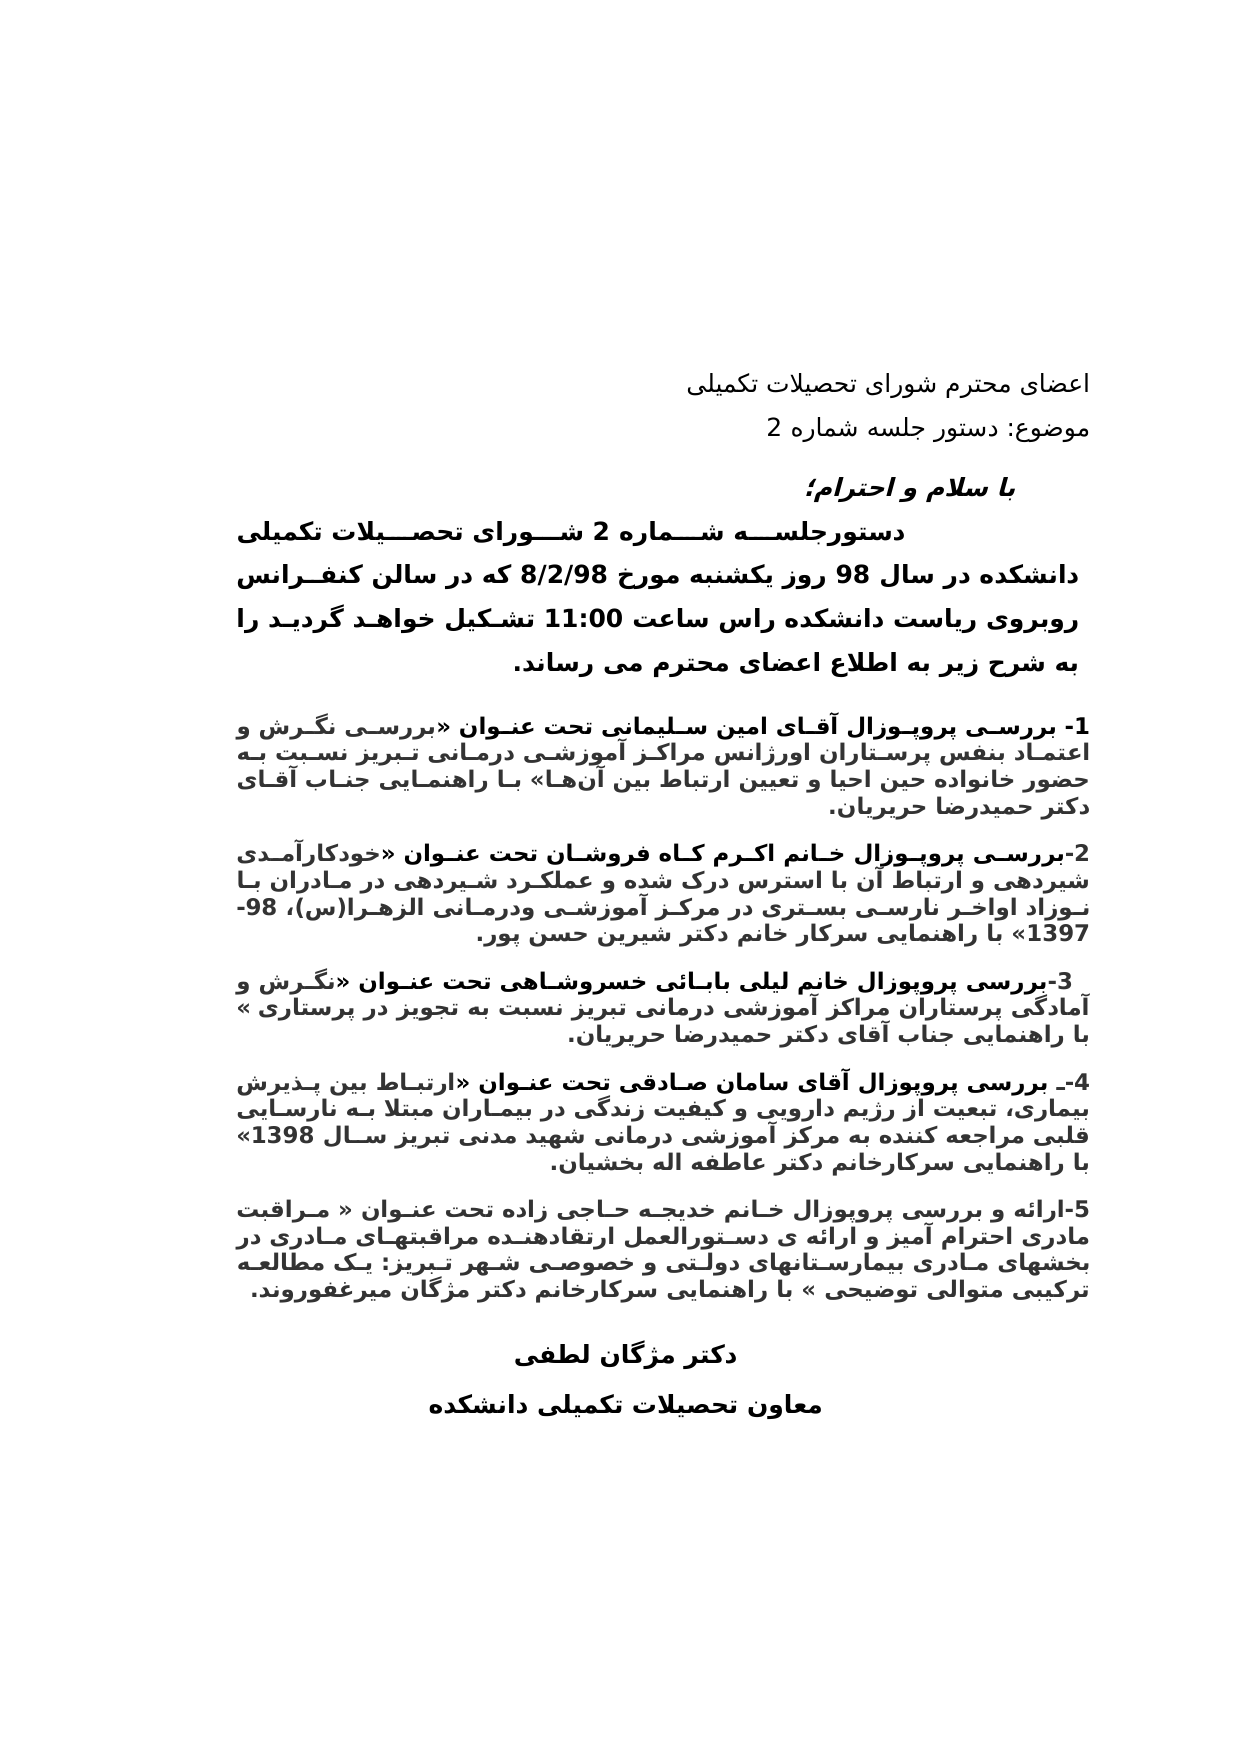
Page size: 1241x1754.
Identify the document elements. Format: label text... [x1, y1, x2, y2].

text 5-ارائه و بررسی پروپوزال خانم خدیجه حاجی زاده تحت عنوان « مراقبت مادری احترام آمیز و ارائه ی دستورالعمل ارتقادهنده مراقبتهای مادری در بخشهای مادری بیمارستانهای دولتی و خصوصی شهر تبریز: یک مطالعه ترکیبی متوالی توضیحی » با راهنمایی سرکارخانم دکتر مژگان میرغفوروند. [236, 1196, 1090, 1303]
text 4- بررسی پروپوزال آقای سامان صادقی تحت عنوان «ارتباط بین پذیرش بیماری، تبعیت از رژیم دارویی و کیفیت زندگی در بیماران مبتلا به نارسایی قلبی مراجعه کننده به مرکز آموزشی درمانی شهید مدنی تبریز سال 1398» با راهنمایی سرکارخانم دکتر عاطفه اله بخشیان. [236, 1069, 1090, 1175]
text 3-بررسی پروپوزال خانم لیلی بابائی خسروشاهی تحت عنوان «نگرش و آمادگی پرستاران مراکز آموزشی درمانی تبریز نسبت به تجویز در پرستاری » با راهنمایی جناب آقای دکتر حمیدرضا حریریان. [236, 968, 1090, 1048]
text 1- بررسی پروپوزال آقای امین سلیمانی تحت عنوان «بررسی نگرش و اعتماد بنفس پرستاران اورژانس مراکز آموزشی درمانی تبریز نسبت به حضور خانواده حین احیا و تعیین ارتباط بین آن‌ها» با راهنمایی جناب آقای دکتر حمیدرضا حریریان. [236, 713, 1090, 819]
text معاون تحصیلات تکمیلی دانشکده [236, 1374, 1090, 1424]
text با سلام و احترام؛ [236, 473, 1090, 502]
text اعضای محترم شورای تحصیلات تکمیلی [236, 369, 1090, 398]
text دکتر مژگان لطفی [236, 1324, 1090, 1374]
text 2-بررسی پروپوزال خانم اکرم کاه فروشان تحت عنوان «خودکارآمدی شیردهی و ارتباط آن با استرس درک شده و عملکرد شیردهی در مادران با نوزاد اواخر نارسی بستری در مرکز آموزشی ودرمانی الزهرا(س)، 98-1397» با راهنمایی سرکار خانم دکتر شیرین حسن پور. [236, 840, 1090, 947]
text دستورجلسه شماره 2 شورای تحصیلات تکمیلی دانشکده در سال 98 روز یکشنبه مورخ 8/2/98 که در سالن کنفرانس روبروی ریاست دانشکده راس ساعت 11:00 تشکیل خواهد گردید را به شرح زیر به اطلاع اعضای محترم می رساند. [236, 517, 1079, 677]
text موضوع: دستور جلسه شماره 2 [236, 413, 1090, 442]
